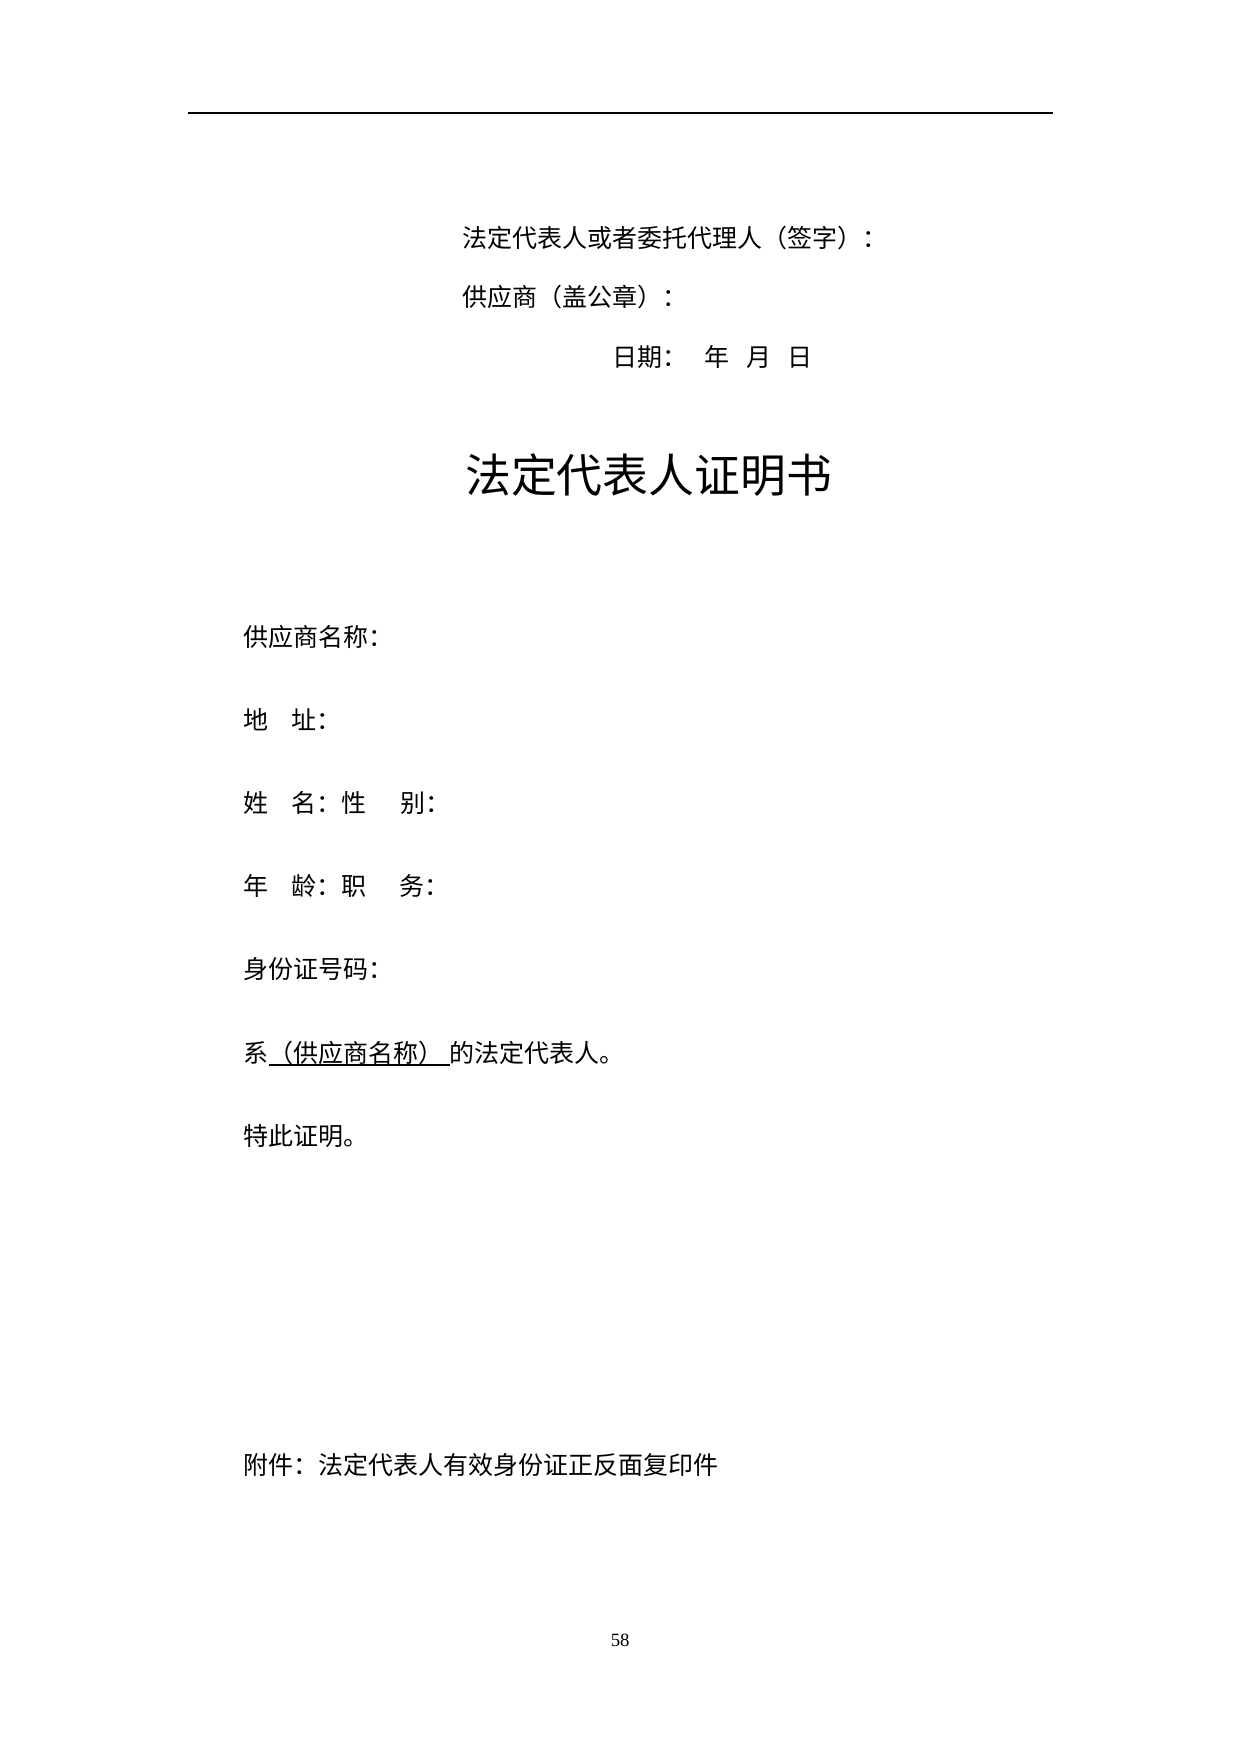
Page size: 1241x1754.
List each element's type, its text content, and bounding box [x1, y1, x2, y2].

text 身份证号码： [244, 936, 1053, 1001]
text 地 址： [244, 686, 1053, 751]
text 日期： 年 月 日 [187, 337, 1138, 374]
text 供应商（盖公章）： [187, 278, 1138, 314]
text 供应商名称： [244, 603, 1053, 668]
text 年 龄：职 务： [244, 852, 1053, 917]
text 法定代表人或者委托代理人（签字）： [187, 218, 1138, 254]
text 特此证明。 [244, 1102, 1053, 1167]
text 法定代表人证明书 [244, 424, 1053, 522]
text 系（供应商名称） 的法定代表人。 [244, 1019, 1053, 1084]
text 附件：法定代表人有效身份证正反面复印件 [244, 1431, 1053, 1496]
text 姓 名：性 别： [244, 769, 1053, 834]
